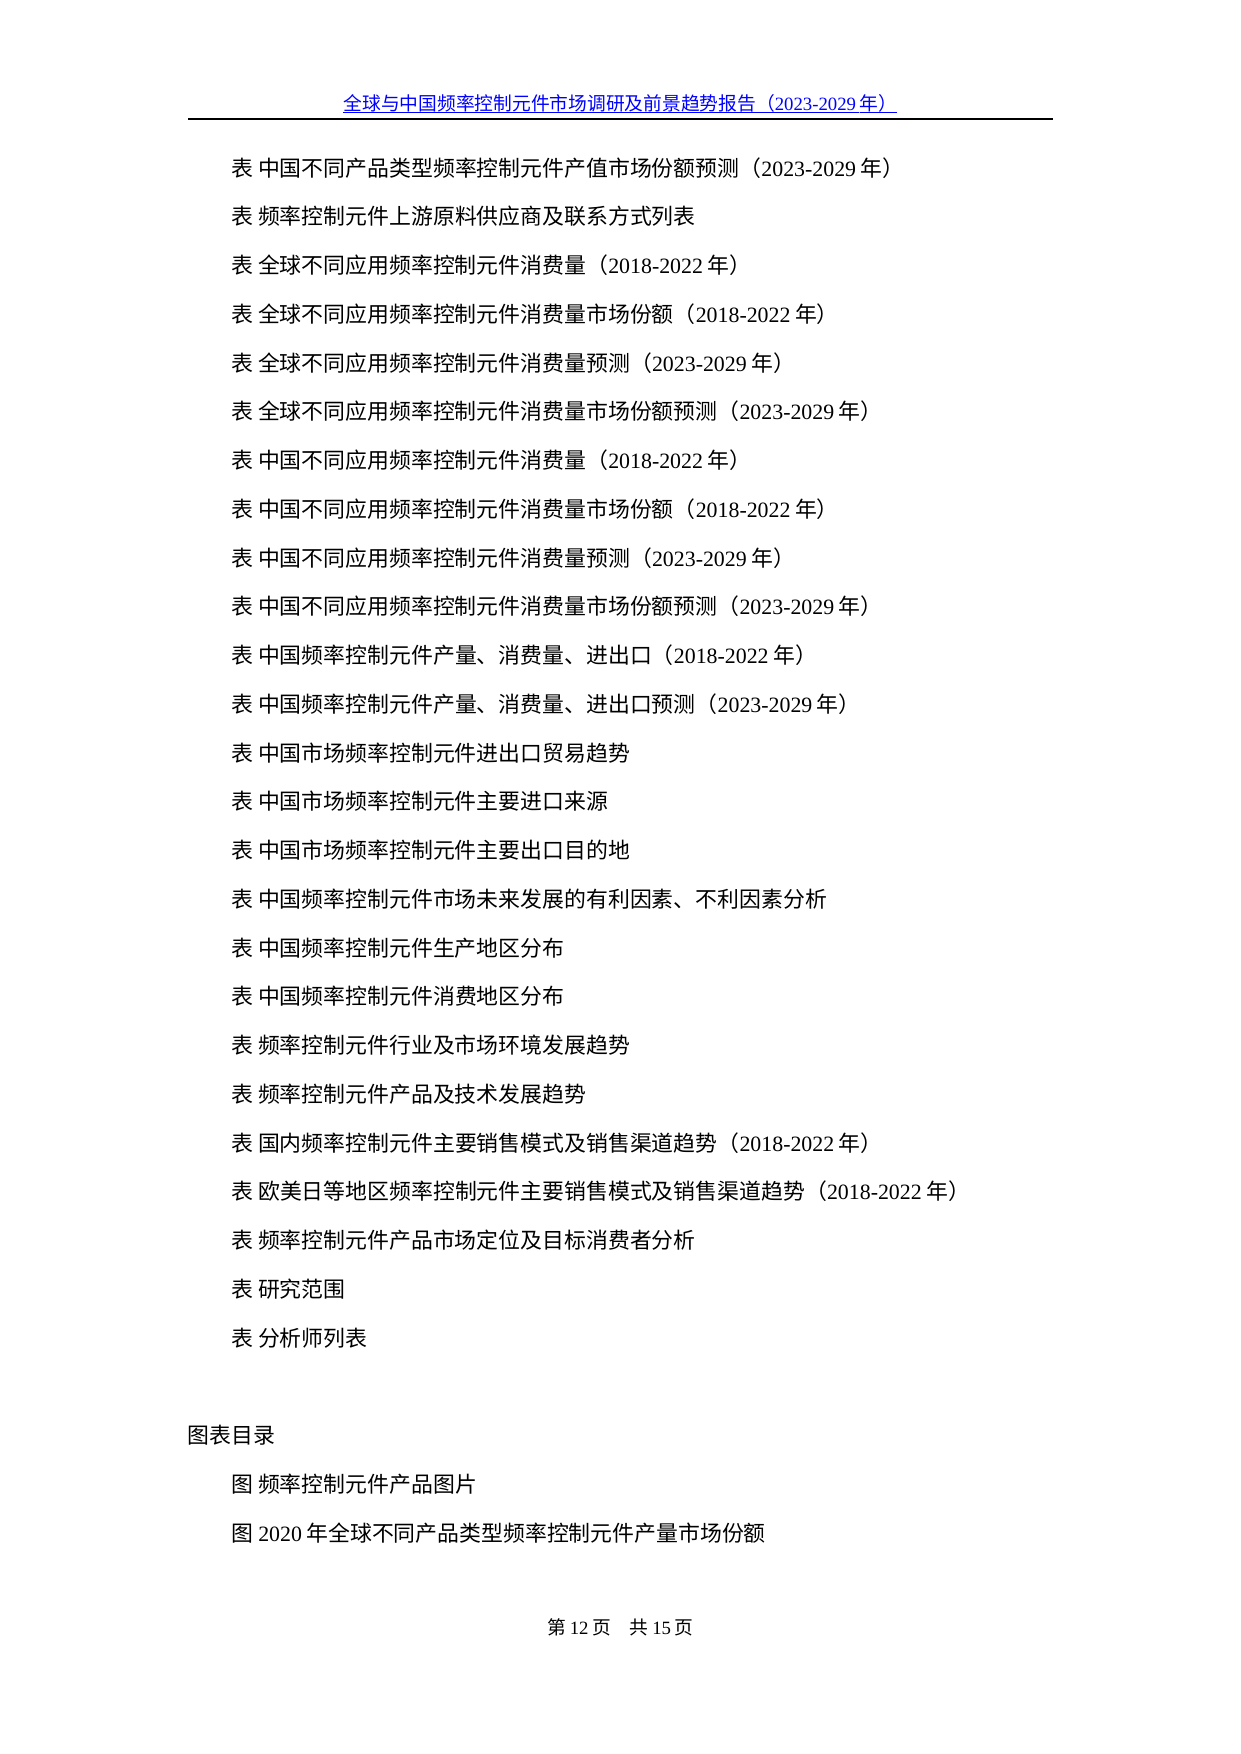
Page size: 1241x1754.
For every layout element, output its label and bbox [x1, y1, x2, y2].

text [187, 150, 1053, 1548]
